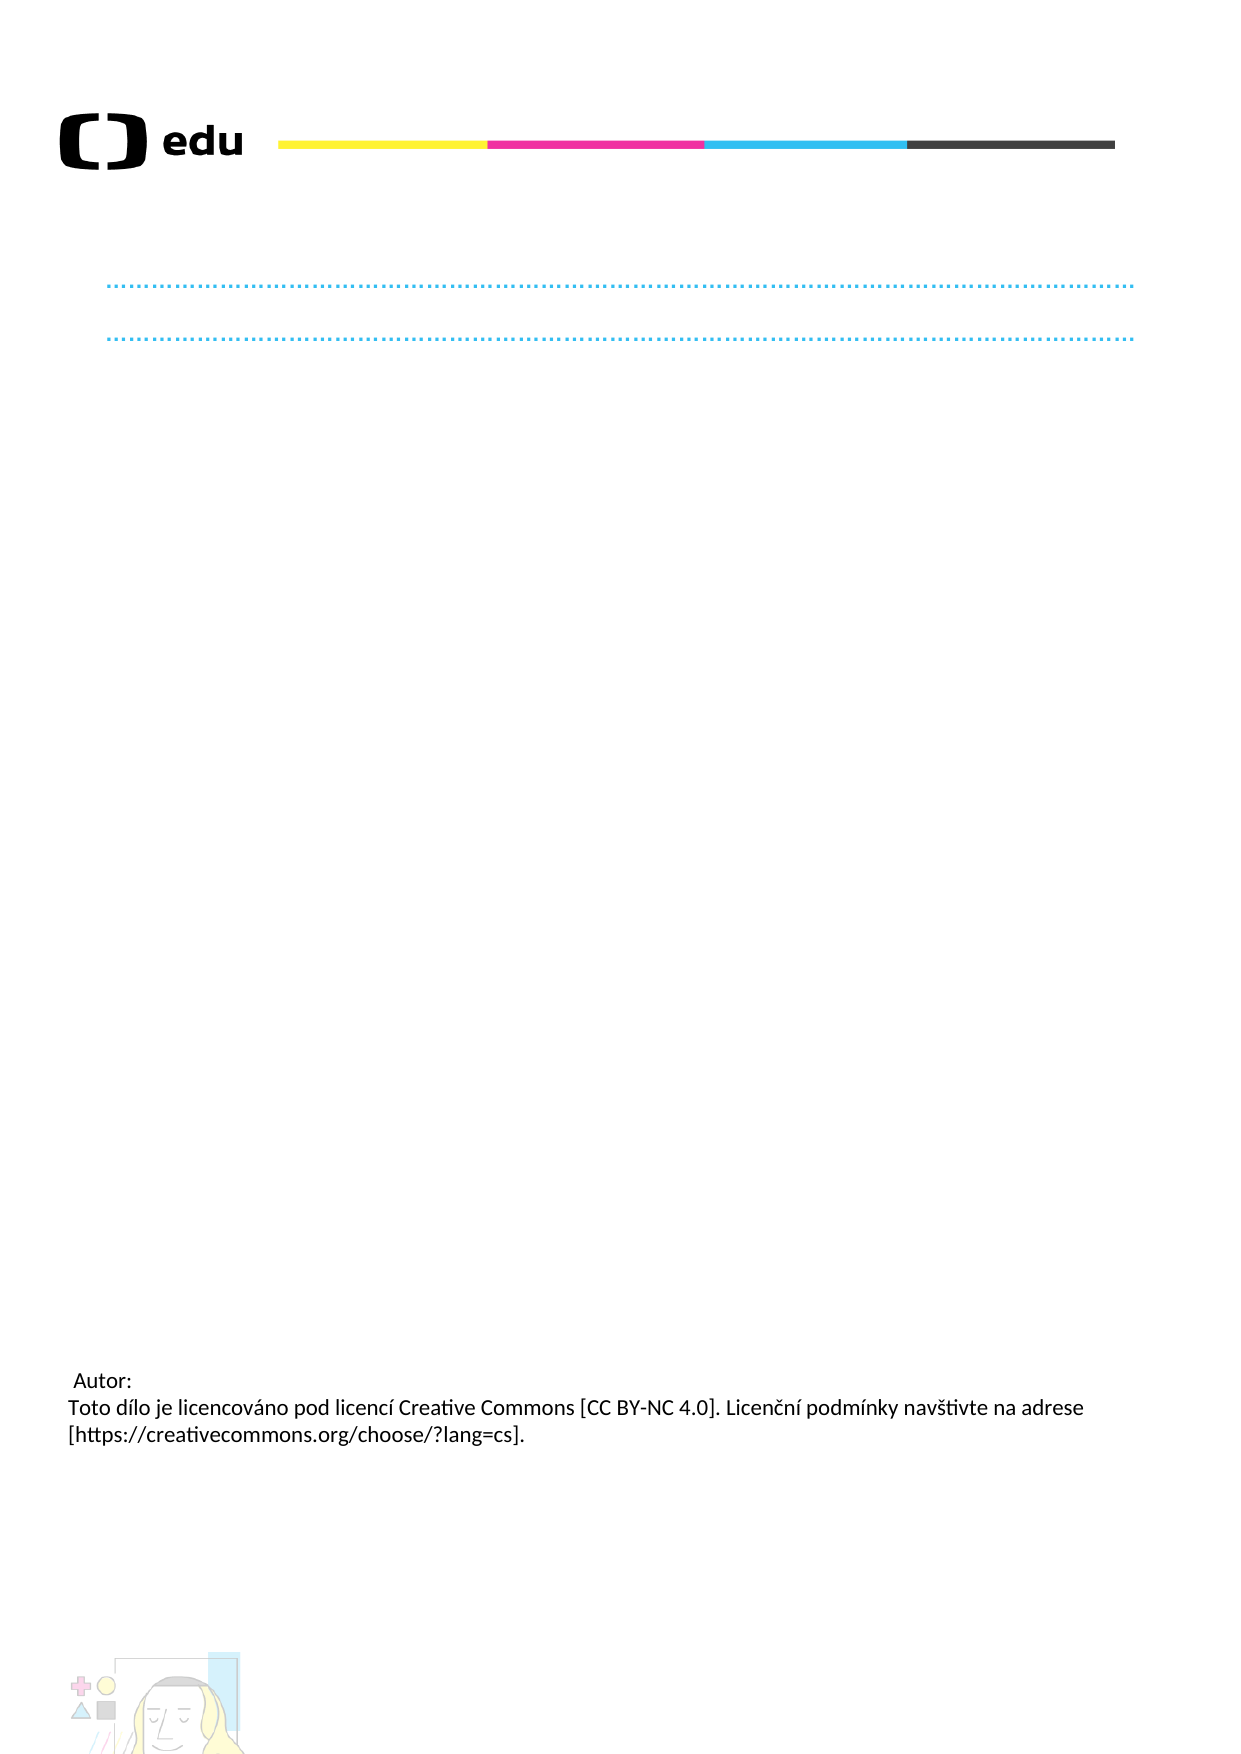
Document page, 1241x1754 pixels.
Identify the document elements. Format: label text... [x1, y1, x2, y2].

text ……………………………………………………………………………………………………………………………………………………………………………………………………………………………………………… [104, 267, 1153, 346]
picture [51, 106, 1127, 200]
picture [58, 1652, 246, 1754]
